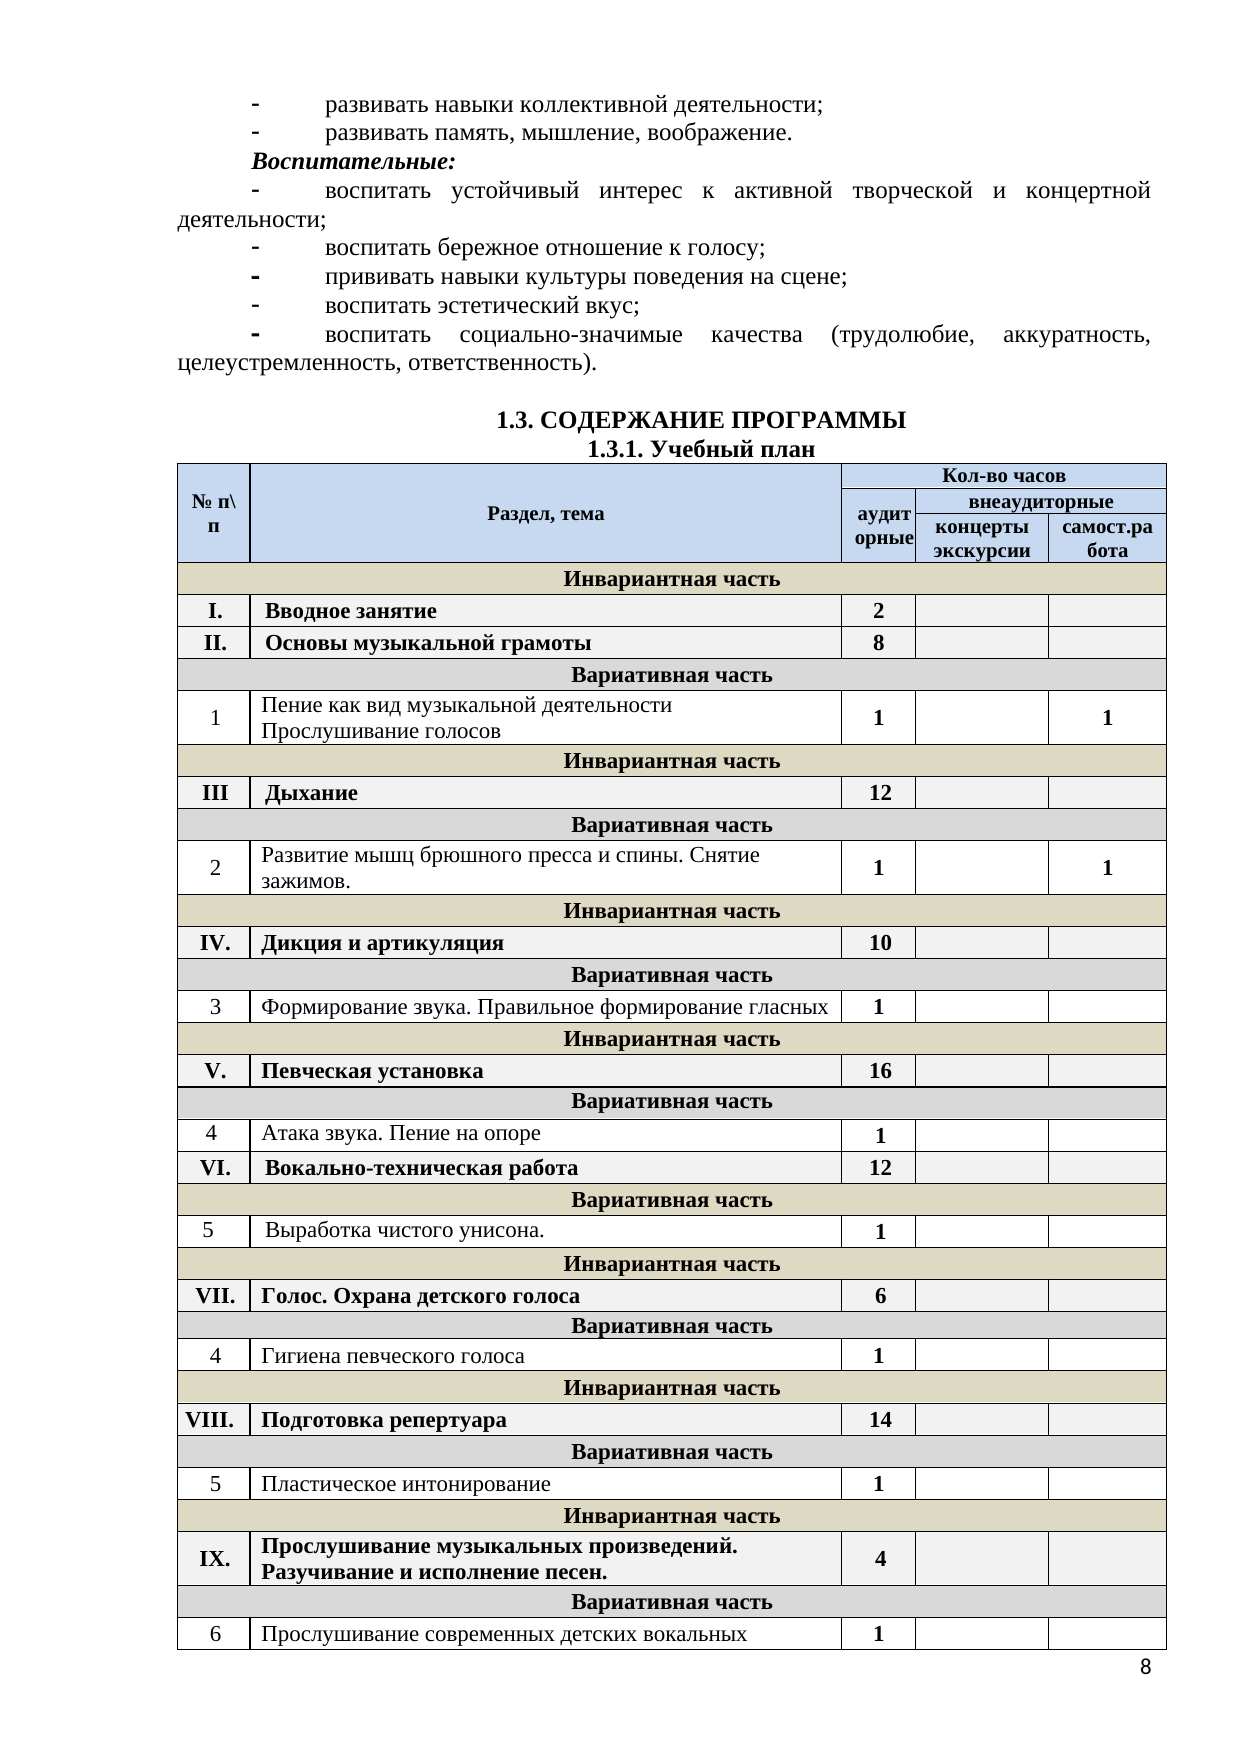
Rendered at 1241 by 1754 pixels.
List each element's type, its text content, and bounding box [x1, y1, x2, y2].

list воспитать эстетический вкус; [177, 290, 1152, 319]
table_cell IV. [178, 927, 249, 958]
table_cell [1049, 1280, 1166, 1311]
table_cell [1049, 1339, 1166, 1370]
table_cell [1049, 627, 1166, 658]
table_cell 1 [842, 1468, 915, 1499]
table_cell 1 [842, 1120, 915, 1151]
table_cell 5 [178, 1468, 249, 1499]
table_cell Инвариантная часть [178, 1248, 1166, 1279]
text 1.3. СОДЕРЖАНИЕ ПРОГРАММЫ [177, 405, 1152, 434]
table_cell 1 [1049, 841, 1166, 894]
table_cell Вариативная часть [178, 809, 1166, 840]
table_cell [1049, 1055, 1166, 1086]
table_cell Вариативная часть [178, 959, 1166, 990]
table_cell [1049, 927, 1166, 958]
table_cell 6 [842, 1280, 915, 1311]
table_cell Прослушивание музыкальных произведений. Разучивание и исполнение песен. [251, 1532, 841, 1584]
table_cell [916, 841, 1048, 894]
text Воспитательные: [177, 146, 1152, 175]
table_cell VIII. [178, 1404, 249, 1434]
table_cell [916, 1280, 1048, 1311]
table_cell Вариативная часть [178, 659, 1166, 690]
table_cell [916, 1468, 1048, 1499]
table_cell VI. [178, 1152, 249, 1183]
table_cell 4 [842, 1532, 915, 1584]
table_cell [916, 927, 1048, 958]
table_cell IX. [178, 1532, 249, 1584]
table_header Раздел, тема [251, 464, 841, 562]
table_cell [251, 1618, 841, 1649]
list воспитать бережное отношение к голосу; [177, 232, 1152, 261]
table_cell Пение как вид музыкальной деятельности Прослушивание голосов [251, 691, 841, 744]
list прививать навыки культуры поведения на сцене; [177, 261, 1152, 290]
table_cell [1049, 595, 1166, 626]
table_cell Дикция и артикуляция [251, 927, 841, 958]
table_cell Пластическое интонирование [251, 1468, 841, 1499]
table_cell [916, 1532, 1048, 1584]
list воспитать социально-значимые качества (трудолюбие, аккуратность, целеустремленность, ответственность). [177, 319, 1152, 376]
table_cell 2 [842, 595, 915, 626]
table_cell 10 [842, 927, 915, 958]
table_cell 16 [842, 1055, 915, 1086]
table_cell [1049, 1152, 1166, 1183]
table_cell Вариативная часть [178, 1586, 1166, 1617]
list воспитать устойчивый интерес к активной творческой и концертной деятельности; [177, 175, 1152, 232]
table_cell Подготовка репертуара [251, 1404, 841, 1434]
table_cell 12 [842, 777, 915, 808]
table_cell аудиторные [842, 489, 915, 562]
table_cell 1 [842, 991, 915, 1022]
table_cell VII. [178, 1280, 249, 1311]
table_cell 8 [842, 627, 915, 658]
table_cell Вводное занятие [251, 595, 841, 626]
table_cell [916, 691, 1048, 744]
table_cell [916, 1216, 1048, 1247]
table_cell внеаудиторные [916, 489, 1166, 513]
table_cell Выработка чистого унисона. [251, 1216, 841, 1247]
table_cell Развитие мышц брюшного пресса и спины. Снятие зажимов. [251, 841, 841, 894]
table_cell [916, 1339, 1048, 1370]
table_cell 1 [1049, 691, 1166, 744]
table_cell Инвариантная часть [178, 1371, 1166, 1402]
table_cell 1 [842, 1339, 915, 1370]
table_cell Инвариантная часть [178, 745, 1166, 776]
table_cell 1 [842, 1618, 915, 1649]
table_cell 1 [842, 841, 915, 894]
list развивать память, мышление, воображение. [177, 117, 1152, 146]
table_cell [916, 1055, 1048, 1086]
table_cell [1049, 1468, 1166, 1499]
table_cell Певческая установка [251, 1055, 841, 1086]
text 1.3.1. Учебный план [177, 434, 1152, 462]
table_cell самост.работа [1049, 514, 1166, 562]
table_cell [916, 1120, 1048, 1151]
table_cell [916, 1152, 1048, 1183]
table_cell Инвариантная часть [178, 563, 1166, 594]
table_cell 2 [178, 841, 249, 894]
table_cell [1049, 1618, 1166, 1649]
table_cell Вокально-техническая работа [251, 1152, 841, 1183]
table_cell [1049, 1216, 1166, 1247]
table_cell Основы музыкальной грамоты [251, 627, 841, 658]
table_cell Голос. Охрана детского голоса [251, 1280, 841, 1311]
table_cell 1 [842, 691, 915, 744]
table_cell Формирование звука. Правильное формирование гласных [251, 991, 841, 1022]
table_cell 12 [842, 1152, 915, 1183]
table_header № п\п [178, 464, 249, 562]
table_cell 4 [178, 1339, 249, 1370]
table_cell Вариативная часть [178, 1312, 1166, 1338]
table_cell [916, 1404, 1048, 1434]
table_cell Вариативная часть [178, 1436, 1166, 1467]
table_cell Инвариантная часть [178, 1023, 1166, 1054]
table_cell III [178, 777, 249, 808]
table_header Кол-во часов [842, 464, 1166, 487]
table_cell Гигиена певческого голоса [251, 1339, 841, 1370]
table_cell 1 [178, 691, 249, 744]
table_cell Дыхание [251, 777, 841, 808]
table_cell [916, 991, 1048, 1022]
table_cell Вариативная часть [178, 1088, 1166, 1118]
table_cell 5 [178, 1216, 249, 1247]
table_cell 6 [178, 1618, 249, 1649]
table_cell [916, 777, 1048, 808]
table_cell V. [178, 1055, 249, 1086]
table_cell 1 [842, 1216, 915, 1247]
table_cell концерты экскурсии [916, 514, 1048, 562]
table_cell Атака звука. Пение на опоре [251, 1120, 841, 1151]
table_cell [916, 1618, 1048, 1649]
table_cell II. [178, 627, 249, 658]
table_cell [916, 595, 1048, 626]
table_cell 3 [178, 991, 249, 1022]
table_cell 14 [842, 1404, 915, 1434]
table_cell Вариативная часть [178, 1184, 1166, 1215]
table_cell [1049, 777, 1166, 808]
table_cell [1049, 1532, 1166, 1584]
table_cell Инвариантная часть [178, 1500, 1166, 1531]
list развивать навыки коллективной деятельности; [177, 89, 1152, 117]
table_cell [1049, 1404, 1166, 1434]
table_cell [1049, 1120, 1166, 1151]
table_cell [1049, 991, 1166, 1022]
table_cell [916, 627, 1048, 658]
table_cell 4 [178, 1120, 249, 1151]
table_cell I. [178, 595, 249, 626]
table_cell Инвариантная часть [178, 895, 1166, 926]
